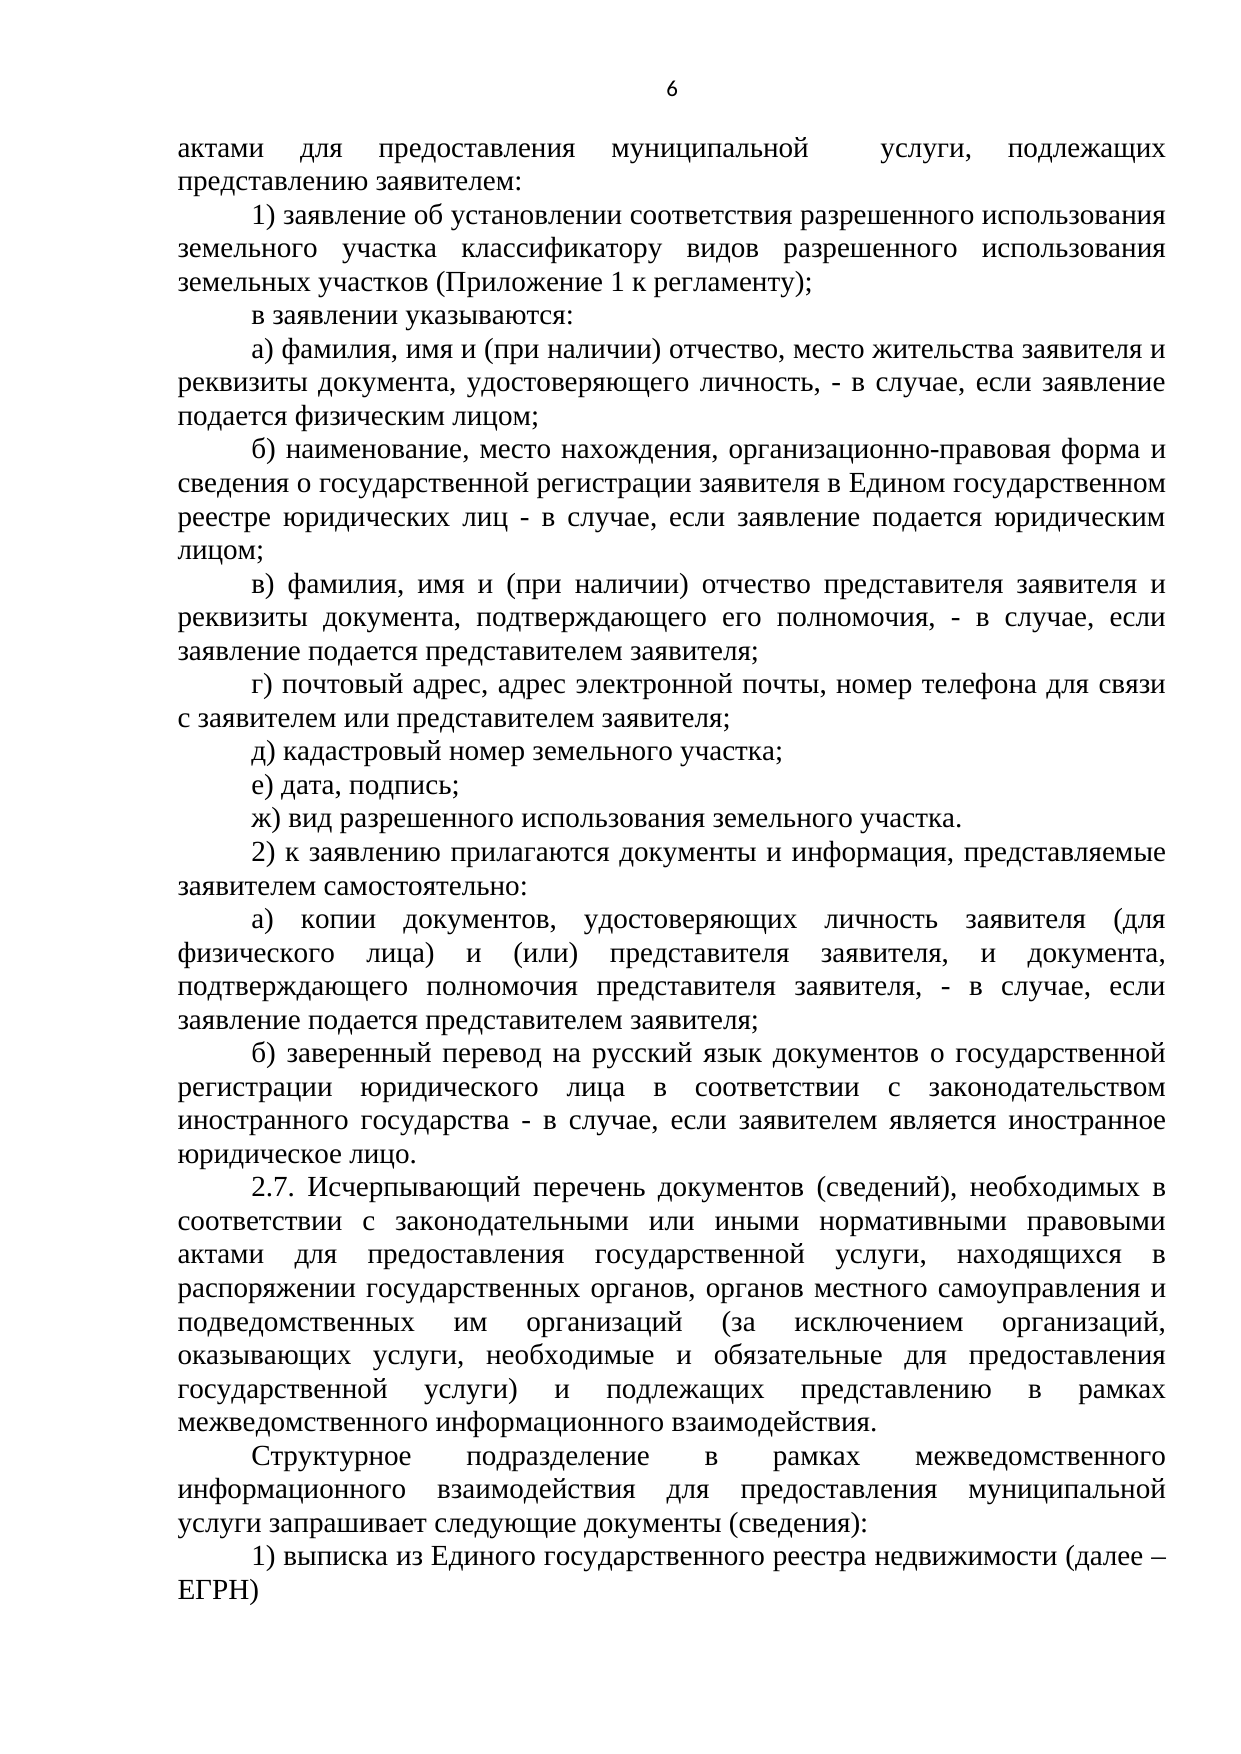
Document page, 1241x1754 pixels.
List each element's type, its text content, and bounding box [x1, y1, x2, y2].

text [177, 130, 1167, 197]
text б) заверенный перевод на русский язык документов о государственной регистрации юридического лица в соответствии с законодательством иностранного государства - в случае, если заявителем является иностранное юридическое лицо. [177, 1035, 1167, 1169]
text г) почтовый адрес, адрес электронной почты, номер телефона для связи с заявителем или представителем заявителя; [177, 666, 1167, 733]
text а) копии документов, удостоверяющих личность заявителя (для физического лица) и (или) представителя заявителя, и документа, подтверждающего полномочия представителя заявителя, - в случае, если заявление подается представителем заявителя; [177, 901, 1167, 1035]
text Структурное подразделение в рамках межведомственного информационного взаимодействия для предоставления муниципальной услуги запрашивает следующие документы (сведения): [177, 1438, 1167, 1538]
text ж) вид разрешенного использования земельного участка. [177, 801, 1167, 834]
text 2) к заявлению прилагаются документы и информация, представляемые заявителем самостоятельно: [177, 834, 1167, 901]
text в) фамилия, имя и (при наличии) отчество представителя заявителя и реквизиты документа, подтверждающего его полномочия, - в случае, если заявление подается представителем заявителя; [177, 566, 1167, 666]
text 1) выписка из Единого государственного реестра недвижимости (далее – ЕГРН) [177, 1538, 1167, 1606]
text 1) заявление об установлении соответствия разрешенного использования земельного участка классификатору видов разрешенного использования земельных участков (Приложение 1 к регламенту); [177, 197, 1167, 297]
text в заявлении указываются: [177, 297, 1167, 331]
text 2.7. Исчерпывающий перечень документов (сведений), необходимых в соответствии с законодательными или иными нормативными правовыми актами для предоставления государственной услуги, находящихся в распоряжении государственных органов, органов местного самоуправления и подведомственных им организаций (за исключением организаций, оказывающих услуги, необходимые и обязательные для предоставления государственной услуги) и подлежащих представлению в рамках межведомственного информационного взаимодействия. [177, 1169, 1167, 1438]
text е) дата, подпись; [177, 767, 1167, 801]
text б) наименование, место нахождения, организационно-правовая форма и сведения о государственной регистрации заявителя в Едином государственном реестре юридических лиц - в случае, если заявление подается юридическим лицом; [177, 432, 1167, 566]
text а) фамилия, имя и (при наличии) отчество, место жительства заявителя и реквизиты документа, удостоверяющего личность, - в случае, если заявление подается физическим лицом; [177, 331, 1167, 432]
text д) кадастровый номер земельного участка; [177, 733, 1167, 767]
